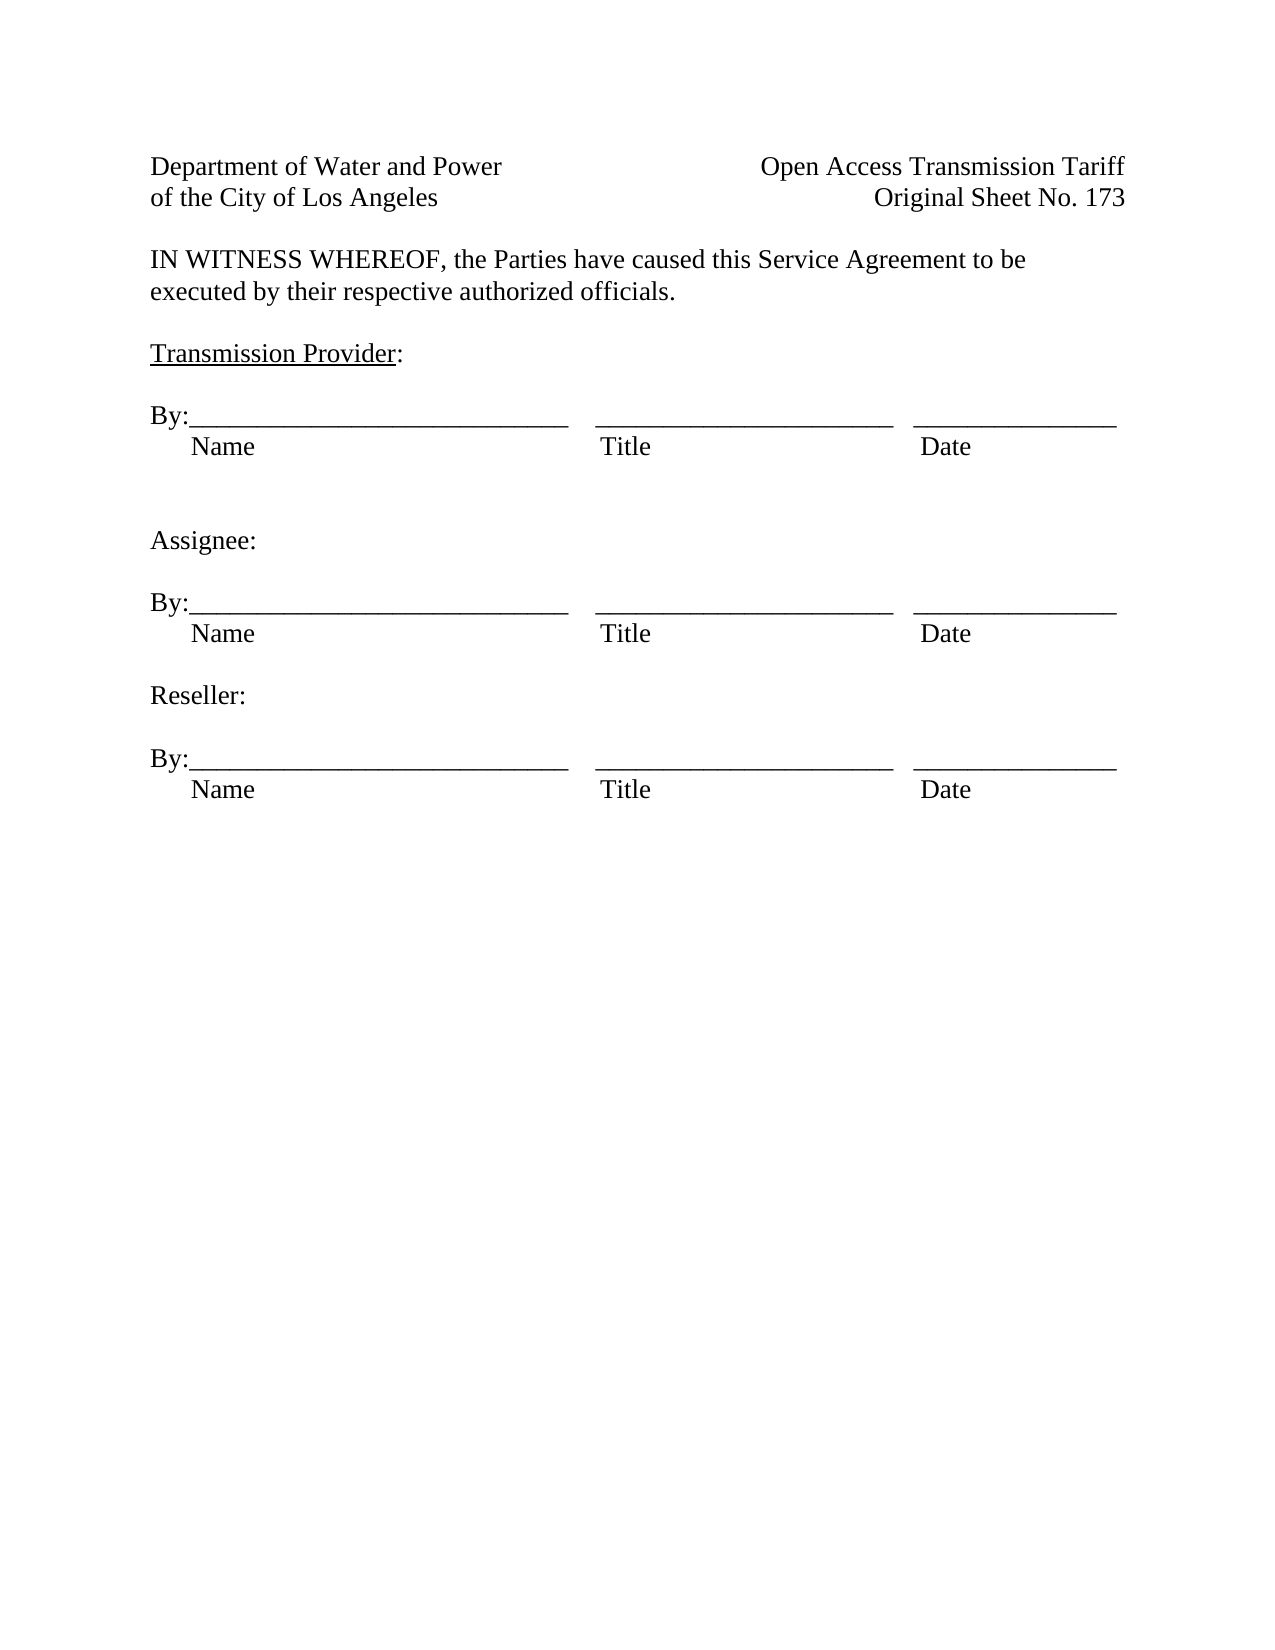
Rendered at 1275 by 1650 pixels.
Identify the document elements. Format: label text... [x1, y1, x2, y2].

text By:____________________________ ______________________ _______________ [150, 399, 1125, 430]
text Name Title Date [150, 430, 1125, 461]
text Name Title Date [150, 617, 1125, 648]
text Reseller: [150, 679, 1125, 711]
text IN WITNESS WHEREOF, the Parties have caused this Service Agreement to be executed by their respective authorized officials. [150, 243, 1125, 306]
text Transmission Provider: [150, 337, 1125, 368]
text By:____________________________ ______________________ _______________ [150, 586, 1125, 617]
text Assignee: [150, 524, 1125, 555]
text By:____________________________ ______________________ _______________ [150, 742, 1125, 773]
text Name Title Date [150, 773, 1125, 804]
